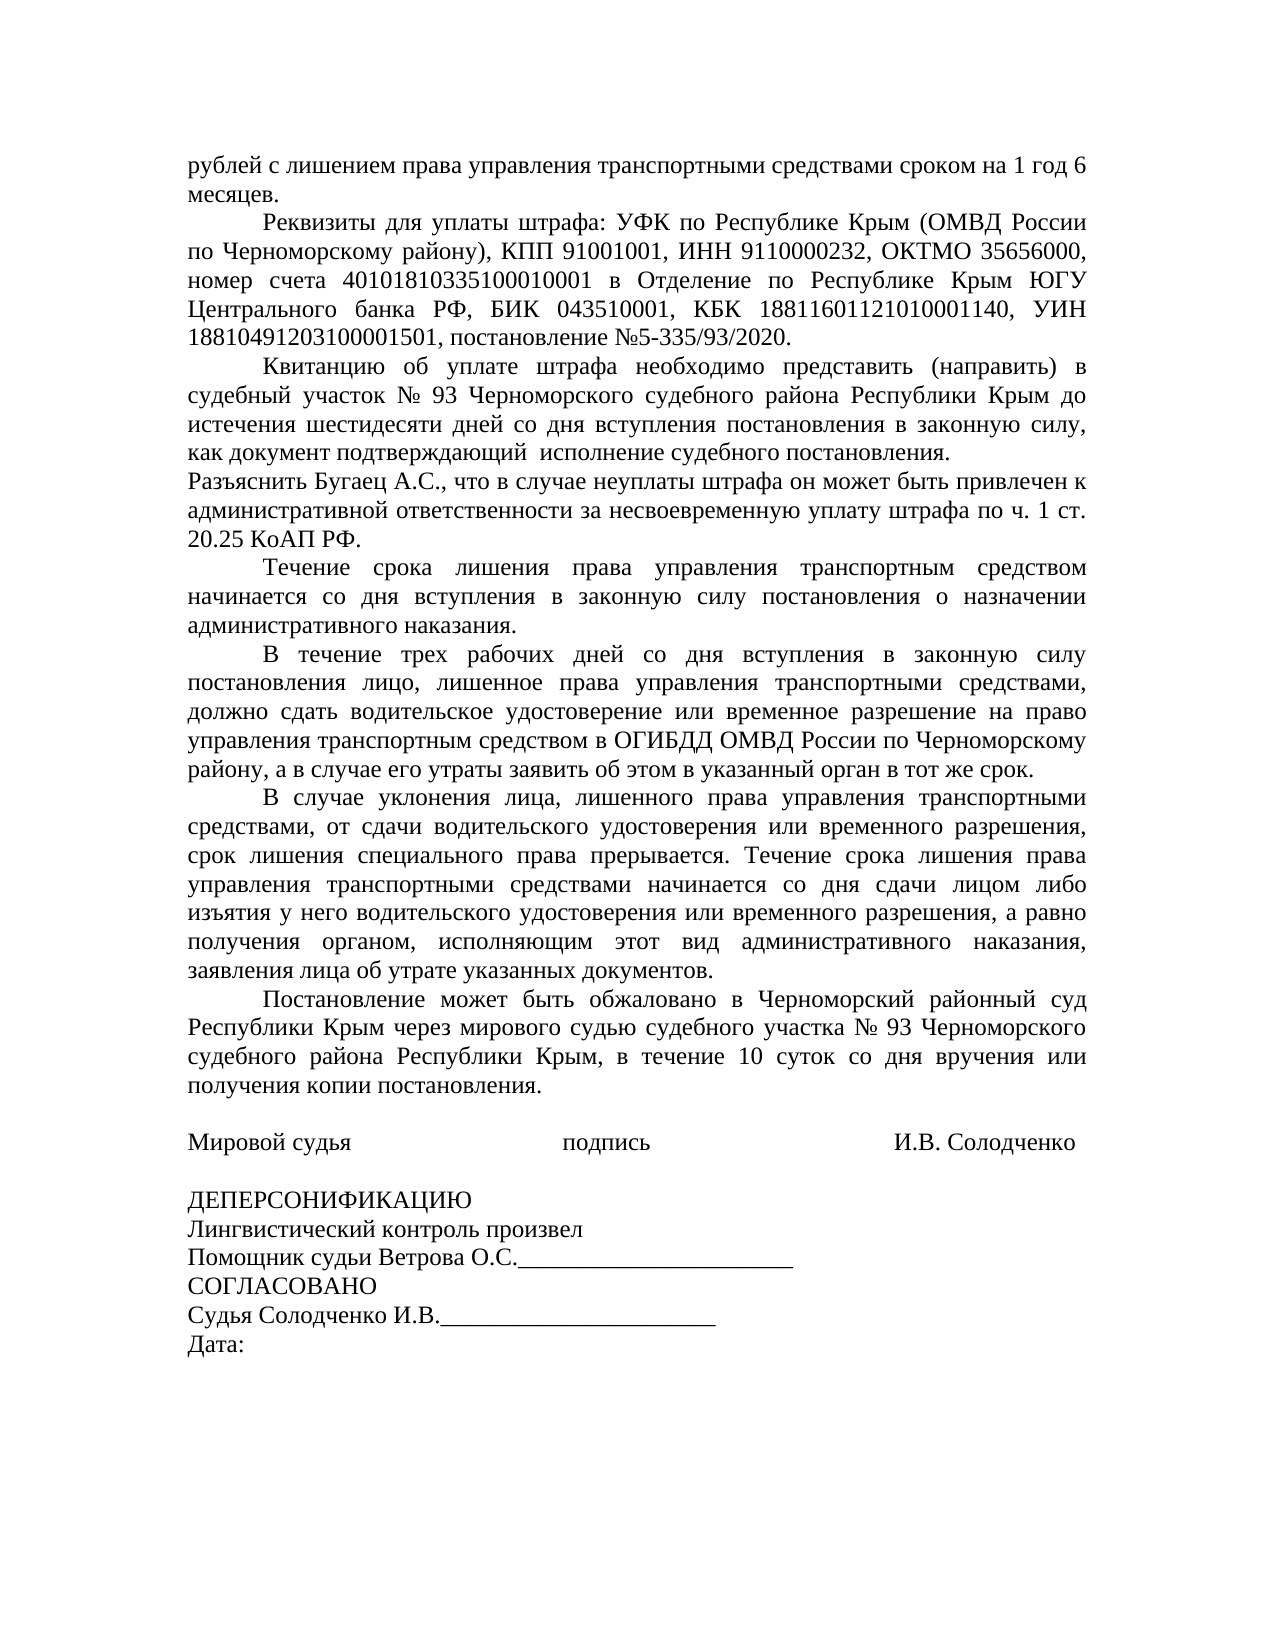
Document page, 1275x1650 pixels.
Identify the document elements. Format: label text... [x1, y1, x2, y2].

text В течение трех рабочих дней со дня вступления в законную силу постановления лицо, лишенное права управления транспортными средствами, должно сдать водительское удостоверение или временное разрешение на право управления транспортным средством в ОГИБДД ОМВД России по Черноморскому району, а в случае его утраты заявить об этом в указанный орган в тот же срок. [187, 639, 1087, 782]
text ДЕПЕРСОНИФИКАЦИЮ [187, 1185, 1087, 1214]
text Судья Солодченко И.В.______________________ [187, 1300, 1087, 1329]
text Мировой судья подпись И.В. Солодченко [187, 1127, 1087, 1156]
text Дата: [187, 1329, 1087, 1357]
text Помощник судьи Ветрова О.С.______________________ [187, 1242, 1087, 1271]
text Лингвистический контроль произвел [187, 1214, 1087, 1242]
text СОГЛАСОВАНО [187, 1271, 1087, 1300]
text В случае уклонения лица, лишенного права управления транспортными средствами, от сдачи водительского удостоверения или временного разрешения, срок лишения специального права прерывается. Течение срока лишения права управления транспортными средствами начинается со дня сдачи лицом либо изъятия у него водительского удостоверения или временного разрешения, а равно получения органом, исполняющим этот вид административного наказания, заявления лица об утрате указанных документов. [187, 782, 1087, 984]
text Реквизиты для уплаты штрафа: УФК по Республике Крым (ОМВД России по Черноморскому району), КПП 91001001, ИНН 9110000232, ОКТМО 35656000, номер счета 40101810335100010001 в Отделение по Республике Крым ЮГУ Центрального банка РФ, БИК 043510001, КБК 18811601121010001140, УИН 18810491203100001501, постановление №5-335/93/2020. [187, 207, 1087, 351]
text Квитанцию об уплате штрафа необходимо представить (направить) в судебный участок № 93 Черноморского судебного района Республики Крым до истечения шестидесяти дней со дня вступления постановления в законную силу, как документ подтверждающий исполнение судебного постановления. [187, 351, 1087, 466]
text Течение срока лишения права управления транспортным средством начинается со дня вступления в законную силу постановления о назначении административного наказания. [187, 552, 1087, 639]
text Постановление может быть обжаловано в Черноморский районный суд Республики Крым через мирового судью судебного участка № 93 Черноморского судебного района Республики Крым, в течение 10 суток со дня вручения или получения копии постановления. [187, 984, 1087, 1099]
text Разъяснить Бугаец А.С., что в случае неуплаты штрафа он может быть привлечен к административной ответственности за несвоевременную уплату штрафа по ч. 1 ст. 20.25 КоАП РФ. [187, 466, 1087, 552]
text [187, 150, 1087, 207]
